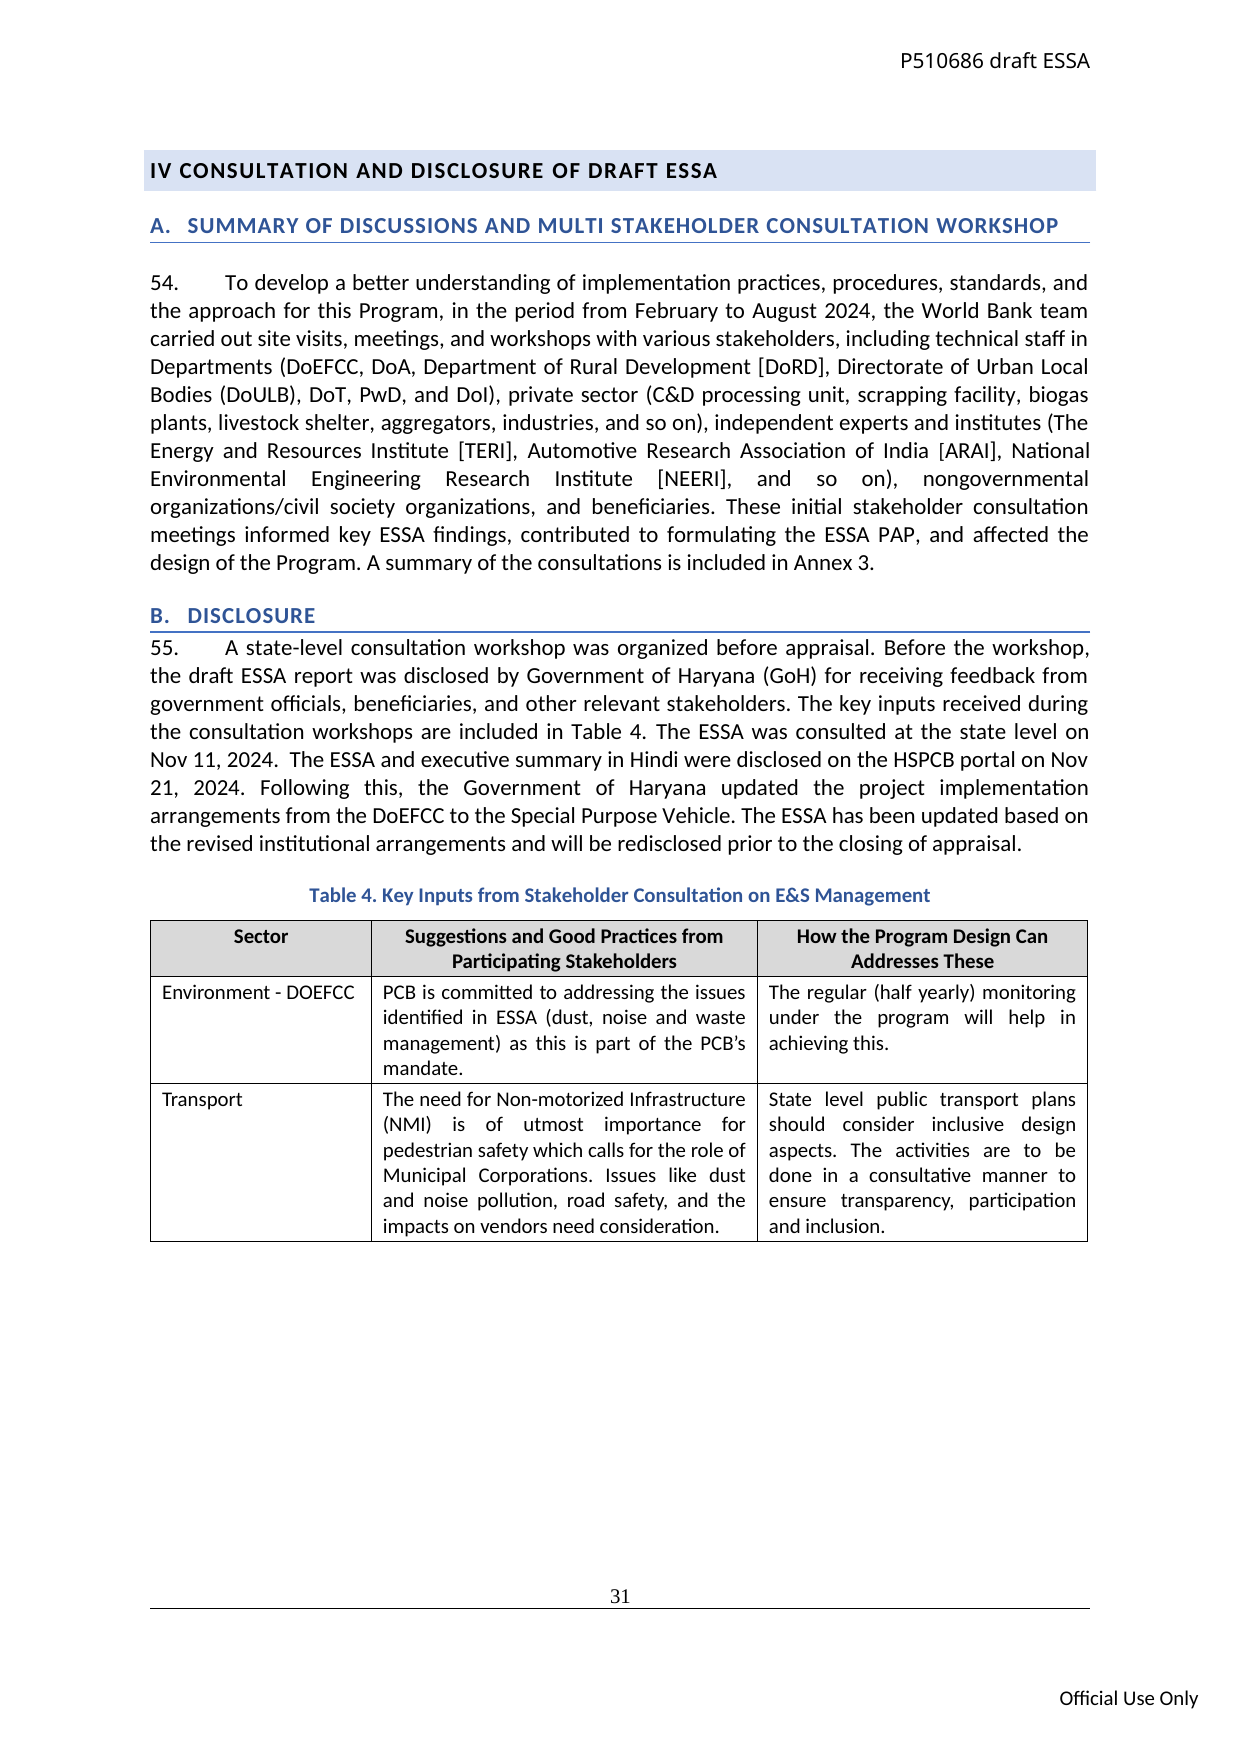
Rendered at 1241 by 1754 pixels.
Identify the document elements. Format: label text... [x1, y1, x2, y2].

table_header How the Program Design Can Addresses These [758, 921, 1087, 976]
table_header Suggestions and Good Practices from Participating Stakeholders [372, 921, 757, 976]
table_cell State level public transport plans should consider inclusive design aspects. The activities are to be done in a consultative manner to ensure transparency, participation and inclusion. [758, 1084, 1087, 1241]
table_header Sector [151, 921, 371, 976]
text Table 4. Key Inputs from Stakeholder Consultation on E&S Management [150, 882, 1090, 907]
subtitle DISCLOSURE [150, 601, 1090, 631]
list A state-level consultation workshop was organized before appraisal. Before the workshop, the draft ESSA report was disclosed by Government of Haryana (GoH) for receiving feedback from government officials, beneficiaries, and other relevant stakeholders. The key inputs received during the consultation workshops are included in Table 4. The ESSA was consulted at the state level on Nov 11, 2024. The ESSA and executive summary in Hindi were disclosed on the HSPCB portal on Nov 21, 2024. Following this, the Government of Haryana updated the project implementation arrangements from the DoEFCC to the Special Purpose Vehicle. The ESSA has been updated based on the revised institutional arrangements and will be redisclosed prior to the closing of appraisal. [150, 633, 1090, 857]
subtitle SUMMARY OF DISCUSSIONS AND MULTI STAKEHOLDER CONSULTATION WORKSHOP [150, 211, 1090, 242]
table_cell Transport [151, 1084, 371, 1241]
subtitle IV CONSULTATION AND DISCLOSURE of DRAFT ESSA [150, 156, 1090, 184]
list To develop a better understanding of implementation practices, procedures, standards, and the approach for this Program, in the period from February to August 2024, the World Bank team carried out site visits, meetings, and workshops with various stakeholders, including technical staff in Departments (DoEFCC, DoA, Department of Rural Development [DoRD], Directorate of Urban Local Bodies (DoULB), DoT, PwD, and DoI), private sector (C&D processing unit, scrapping facility, biogas plants, livestock shelter, aggregators, industries, and so on), independent experts and institutes (The Energy and Resources Institute [TERI], Automotive Research Association of India [ARAI], National Environmental Engineering Research Institute [NEERI], and so on), nongovernmental organizations/civil society organizations, and beneficiaries. These initial stakeholder consultation meetings informed key ESSA findings, contributed to formulating the ESSA PAP, and affected the design of the Program. A summary of the consultations is included in Annex 3. [150, 268, 1090, 576]
table_cell The regular (half yearly) monitoring under the program will help in achieving this. [758, 977, 1087, 1083]
table_cell PCB is committed to addressing the issues identified in ESSA (dust, noise and waste management) as this is part of the PCB’s mandate. [372, 977, 757, 1083]
table_cell Environment - DOEFCC [151, 977, 371, 1083]
table_cell The need for Non-motorized Infrastructure (NMI) is of utmost importance for pedestrian safety which calls for the role of Municipal Corporations. Issues like dust and noise pollution, road safety, and the impacts on vendors need consideration. [372, 1084, 757, 1241]
